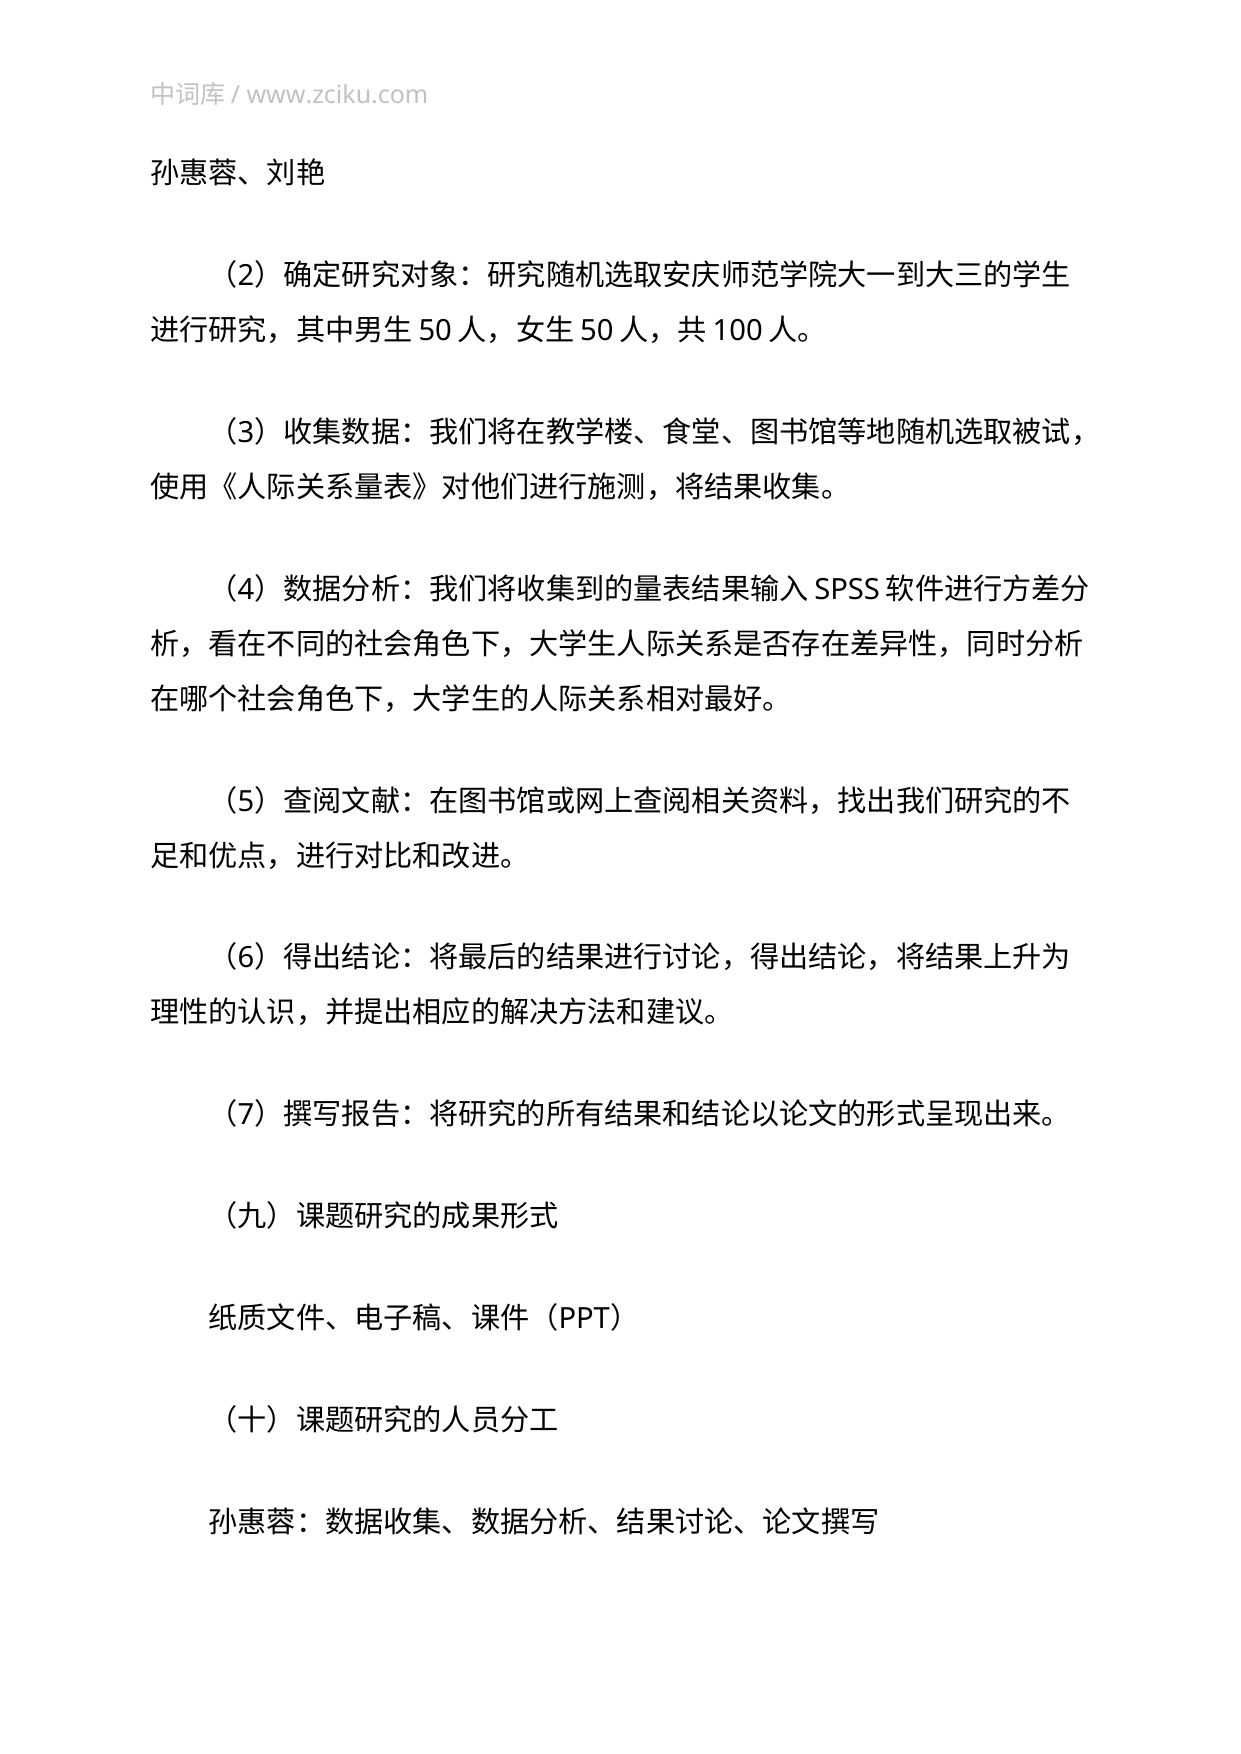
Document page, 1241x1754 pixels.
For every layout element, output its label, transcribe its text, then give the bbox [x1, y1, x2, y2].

text （5）查阅文献：在图书馆或网上查阅相关资料，找出我们研究的不足和优点，进行对比和改进。 [150, 777, 1090, 874]
text 孙惠蓉：数据收集、数据分析、结果讨论、论文撰写 [150, 1498, 1090, 1541]
text （4）数据分析：我们将收集到的量表结果输入SPSS软件进行方差分析，看在不同的社会角色下，大学生人际关系是否存在差异性，同时分析在哪个社会角色下，大学生的人际关系相对最好。 [150, 566, 1090, 718]
text 纸质文件、电子稿、课件（PPT） [150, 1294, 1090, 1337]
text （九）课题研究的成果形式 [150, 1193, 1090, 1235]
text （7）撰写报告：将研究的所有结果和结论以论文的形式呈现出来。 [150, 1091, 1090, 1133]
text （3）收集数据：我们将在教学楼、食堂、图书馆等地随机选取被试，使用《人际关系量表》对他们进行施测，将结果收集。 [150, 409, 1090, 506]
text （2）确定研究对象：研究随机选取安庆师范学院大一到大三的学生进行研究，其中男生50人，女生50人，共100人。 [150, 252, 1090, 349]
text （十）课题研究的人员分工 [150, 1396, 1090, 1439]
text （6）得出结论：将最后的结果进行讨论，得出结论，将结果上升为理性的认识，并提出相应的解决方法和建议。 [150, 934, 1090, 1031]
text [150, 150, 1090, 192]
